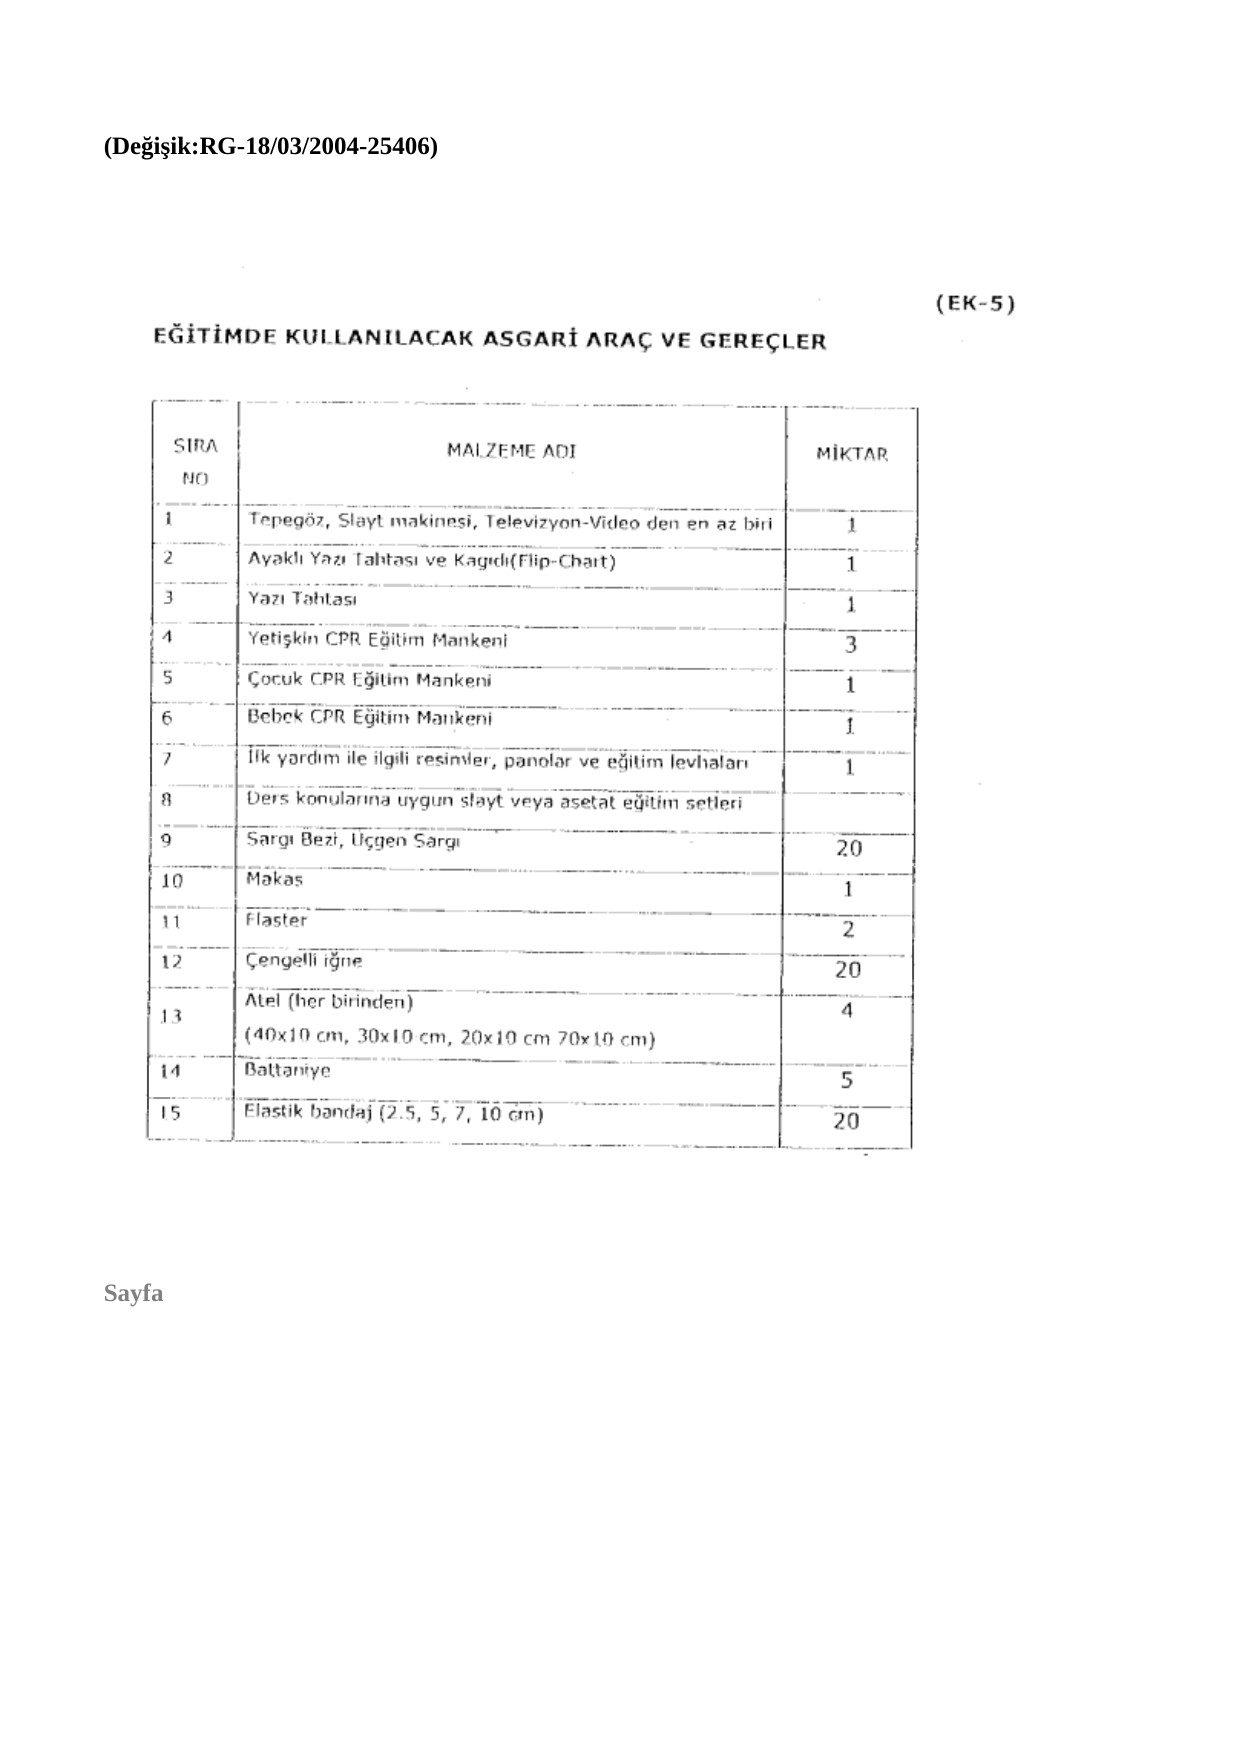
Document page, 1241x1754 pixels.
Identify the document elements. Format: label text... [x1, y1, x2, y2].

text Sayfa [103, 1278, 1181, 1307]
picture [103, 247, 1049, 1191]
text (Değişik:RG-18/03/2004-25406) [103, 131, 1181, 160]
